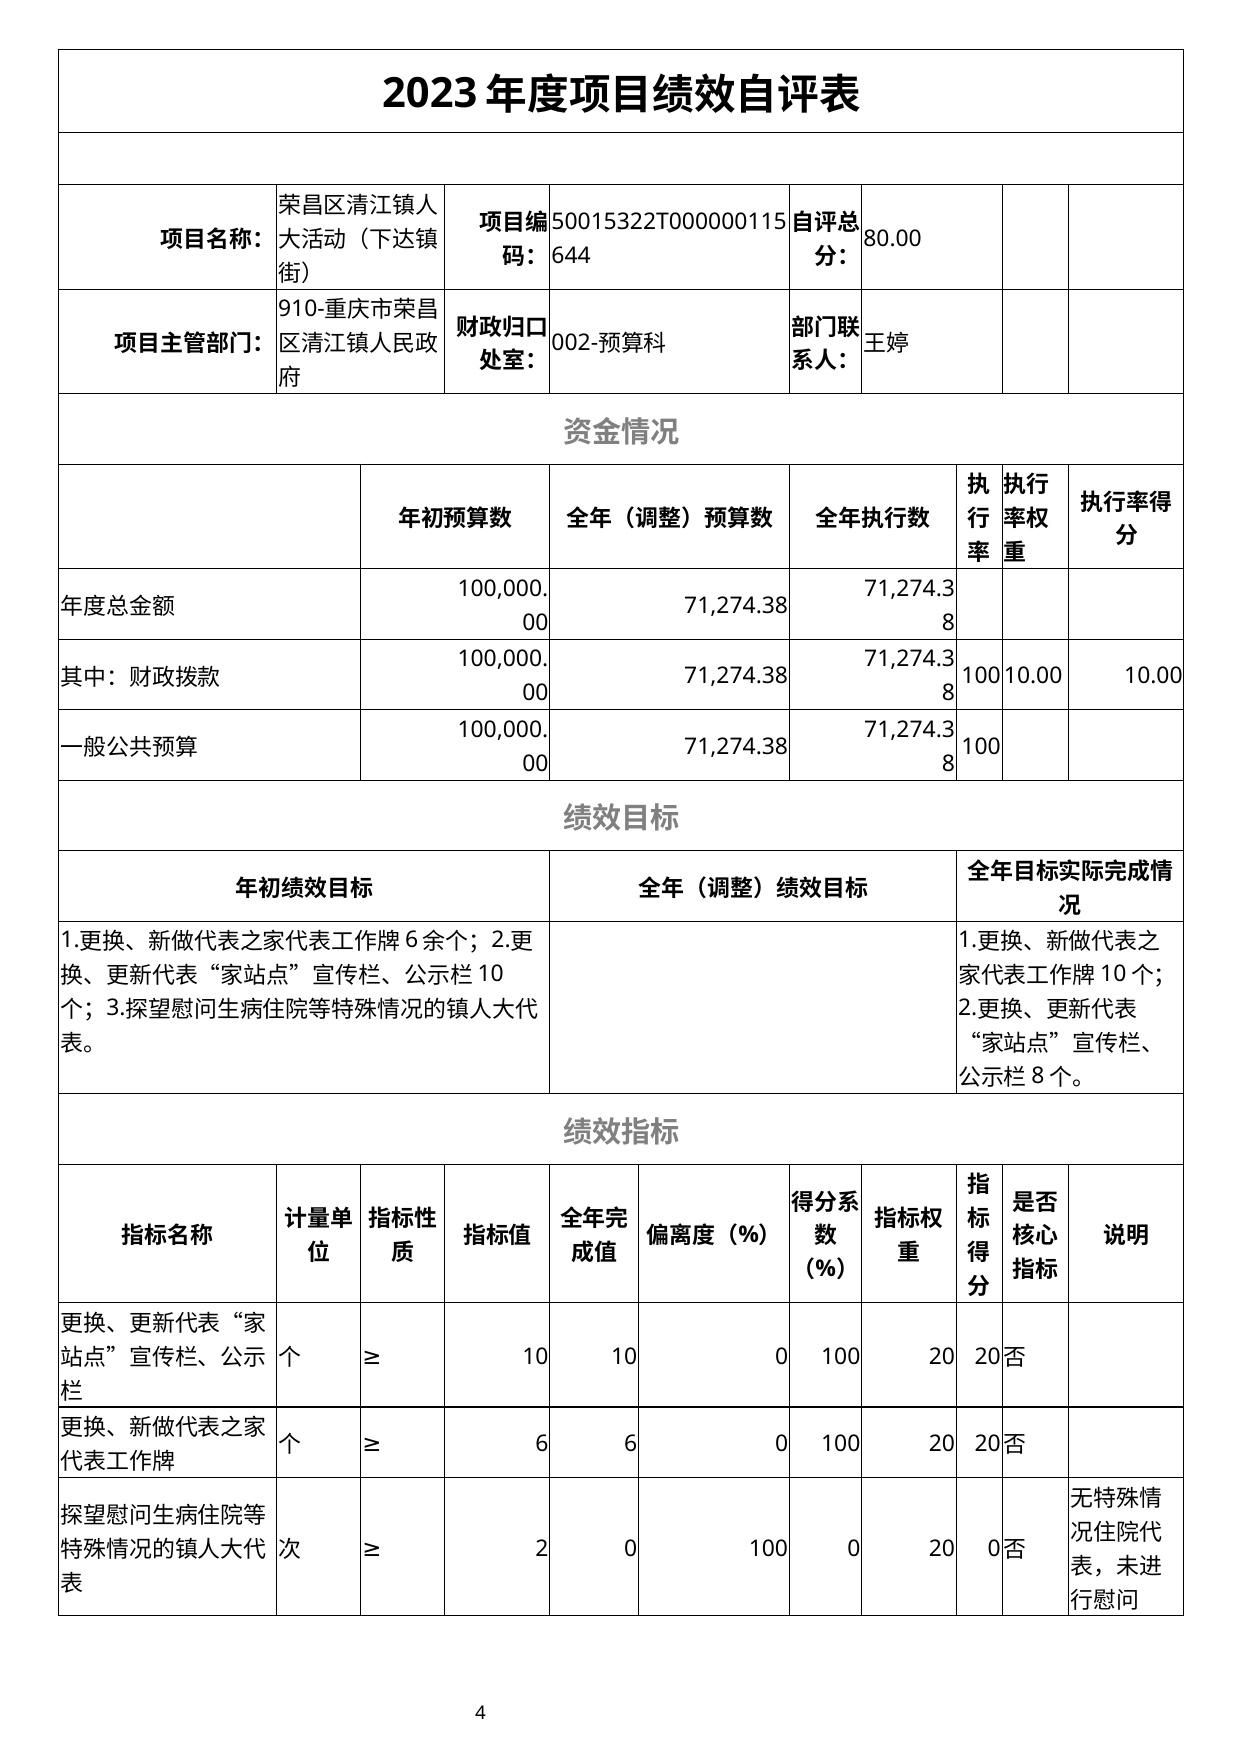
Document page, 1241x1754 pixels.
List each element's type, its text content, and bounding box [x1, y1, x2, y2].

table_cell 是否核心指标 [1003, 1165, 1068, 1302]
table_cell 个 [277, 1408, 360, 1477]
table_cell [276, 710, 360, 779]
table_cell 绩效指标 [59, 1094, 1183, 1163]
table_cell [1069, 185, 1183, 288]
table_cell 71,274.38 [862, 569, 956, 638]
table_cell 全年执行数 [790, 465, 956, 568]
table_cell 项目主管部门： [59, 290, 276, 393]
table_cell 6 [445, 1408, 549, 1477]
table_cell 指标性质 [361, 1165, 444, 1302]
table_cell 0 [639, 1303, 789, 1406]
table_cell 无特殊情况住院代表，未进行慰问 [1069, 1478, 1183, 1615]
table_cell 0 [790, 1478, 861, 1615]
table_cell [276, 640, 360, 709]
table_cell 100 [639, 1478, 789, 1615]
table_cell [790, 569, 862, 638]
table_cell 71,274.38 [639, 569, 789, 638]
table_cell [1069, 1303, 1183, 1406]
table_cell 0 [639, 1408, 789, 1477]
table_cell [790, 710, 862, 779]
table_cell [1003, 290, 1068, 393]
table_cell ≥ [361, 1408, 444, 1477]
table_cell [1003, 569, 1068, 638]
table_cell 10 [550, 1303, 638, 1406]
table_cell 20 [862, 1478, 956, 1615]
table_cell 指标名称 [59, 1165, 276, 1302]
table_cell 绩效目标 [59, 781, 1183, 850]
table_cell 偏离度（%） [639, 1165, 789, 1302]
table_cell 年度总金额 [59, 569, 276, 638]
table_cell 否 [1003, 1303, 1068, 1406]
table_cell 更换、新做代表之家代表工作牌 [59, 1408, 276, 1477]
table_cell 0 [957, 1478, 1002, 1615]
table_cell 全年（调整）绩效目标 [550, 851, 956, 921]
table_cell 项目编码： [445, 185, 549, 288]
table_cell [1069, 290, 1183, 393]
table_cell 执行率权重 [1003, 465, 1068, 568]
table_cell [1069, 1408, 1183, 1477]
table_cell ≥ [361, 1478, 444, 1615]
table_cell 自评总分： [790, 185, 861, 288]
table_cell 得分系数（%） [790, 1165, 861, 1302]
table_cell [550, 640, 638, 709]
table_cell 910-重庆市荣昌区清江镇人民政府 [277, 290, 444, 393]
table_cell 探望慰问生病住院等特殊情况的镇人大代表 [59, 1478, 276, 1615]
table_cell 财政归口处室： [445, 290, 549, 393]
table_cell [361, 640, 444, 709]
table_cell 10 [445, 1303, 549, 1406]
table_cell 0 [550, 1478, 638, 1615]
table_cell 王婷 [862, 290, 1002, 393]
table_cell 100,000.00 [445, 640, 549, 709]
table_cell 计量单位 [277, 1165, 360, 1302]
table_cell 一般公共预算 [59, 710, 276, 779]
table_cell 20 [862, 1303, 956, 1406]
table_cell 否 [1003, 1408, 1068, 1477]
table_cell 部门联系人： [790, 290, 861, 393]
table_cell 指标值 [445, 1165, 549, 1302]
table_cell 1.更换、新做代表之家代表工作牌10个；2.更换、更新代表“家站点”宣传栏、公示栏8个。 [957, 922, 1183, 1093]
table_cell [59, 465, 360, 568]
table_cell [59, 133, 1183, 184]
table_cell 20 [957, 1303, 1002, 1406]
table_cell 002-预算科 [550, 290, 789, 393]
table_cell 执行率 [957, 465, 1002, 568]
table_cell ≥ [361, 1303, 444, 1406]
table_cell [550, 569, 638, 638]
table_cell 2 [445, 1478, 549, 1615]
table_cell 全年完成值 [550, 1165, 638, 1302]
table_cell 20 [862, 1408, 956, 1477]
table_cell 执行率得分 [1069, 465, 1183, 568]
table_cell 6 [550, 1408, 638, 1477]
table_cell [957, 569, 1002, 638]
table_cell 年初预算数 [361, 465, 549, 568]
table_cell 71,274.38 [862, 640, 956, 709]
table_cell 80.00 [862, 185, 1002, 288]
table_cell [790, 640, 862, 709]
table_cell 100,000.00 [445, 710, 549, 779]
table_cell 项目名称： [59, 185, 276, 288]
table_cell 10.00 [1069, 640, 1183, 709]
table_cell 年初绩效目标 [59, 851, 549, 921]
table_cell 个 [277, 1303, 360, 1406]
table_cell 100 [957, 710, 1002, 779]
table_cell 指标得分 [957, 1165, 1002, 1302]
table_cell 100 [957, 640, 1002, 709]
table_cell 100 [790, 1303, 861, 1406]
table_cell 71,274.38 [862, 710, 956, 779]
table_cell [361, 569, 444, 638]
table_cell 荣昌区清江镇人大活动（下达镇街） [277, 185, 444, 288]
table_cell [1069, 569, 1183, 638]
table_header 2023年度项目绩效自评表 [59, 50, 1183, 132]
table_cell 100 [790, 1408, 861, 1477]
table_cell 更换、更新代表“家站点”宣传栏、公示栏 [59, 1303, 276, 1406]
table_cell 全年（调整）预算数 [550, 465, 789, 568]
table_cell 50015322T000000115644 [550, 185, 789, 288]
table_cell [1003, 710, 1068, 779]
table_cell 10.00 [1003, 640, 1068, 709]
table_cell 否 [1003, 1478, 1068, 1615]
table_cell 全年目标实际完成情况 [957, 851, 1183, 921]
table_cell 说明 [1069, 1165, 1183, 1302]
table_cell [1003, 185, 1068, 288]
table_cell 71,274.38 [639, 640, 789, 709]
table_cell 其中：财政拨款 [59, 640, 276, 709]
table_cell [550, 922, 956, 1093]
table_cell 指标权重 [862, 1165, 956, 1302]
table_cell [1069, 710, 1183, 779]
table_cell 次 [277, 1478, 360, 1615]
table_cell 20 [957, 1408, 1002, 1477]
table_cell 100,000.00 [445, 569, 549, 638]
table_cell [361, 710, 444, 779]
table_cell 资金情况 [59, 394, 1183, 463]
table_cell [276, 569, 360, 638]
table_cell 1.更换、新做代表之家代表工作牌6余个；2.更换、更新代表“家站点”宣传栏、公示栏10个；3.探望慰问生病住院等特殊情况的镇人大代表。 [59, 922, 549, 1093]
table_cell 71,274.38 [639, 710, 789, 779]
table_cell [550, 710, 638, 779]
